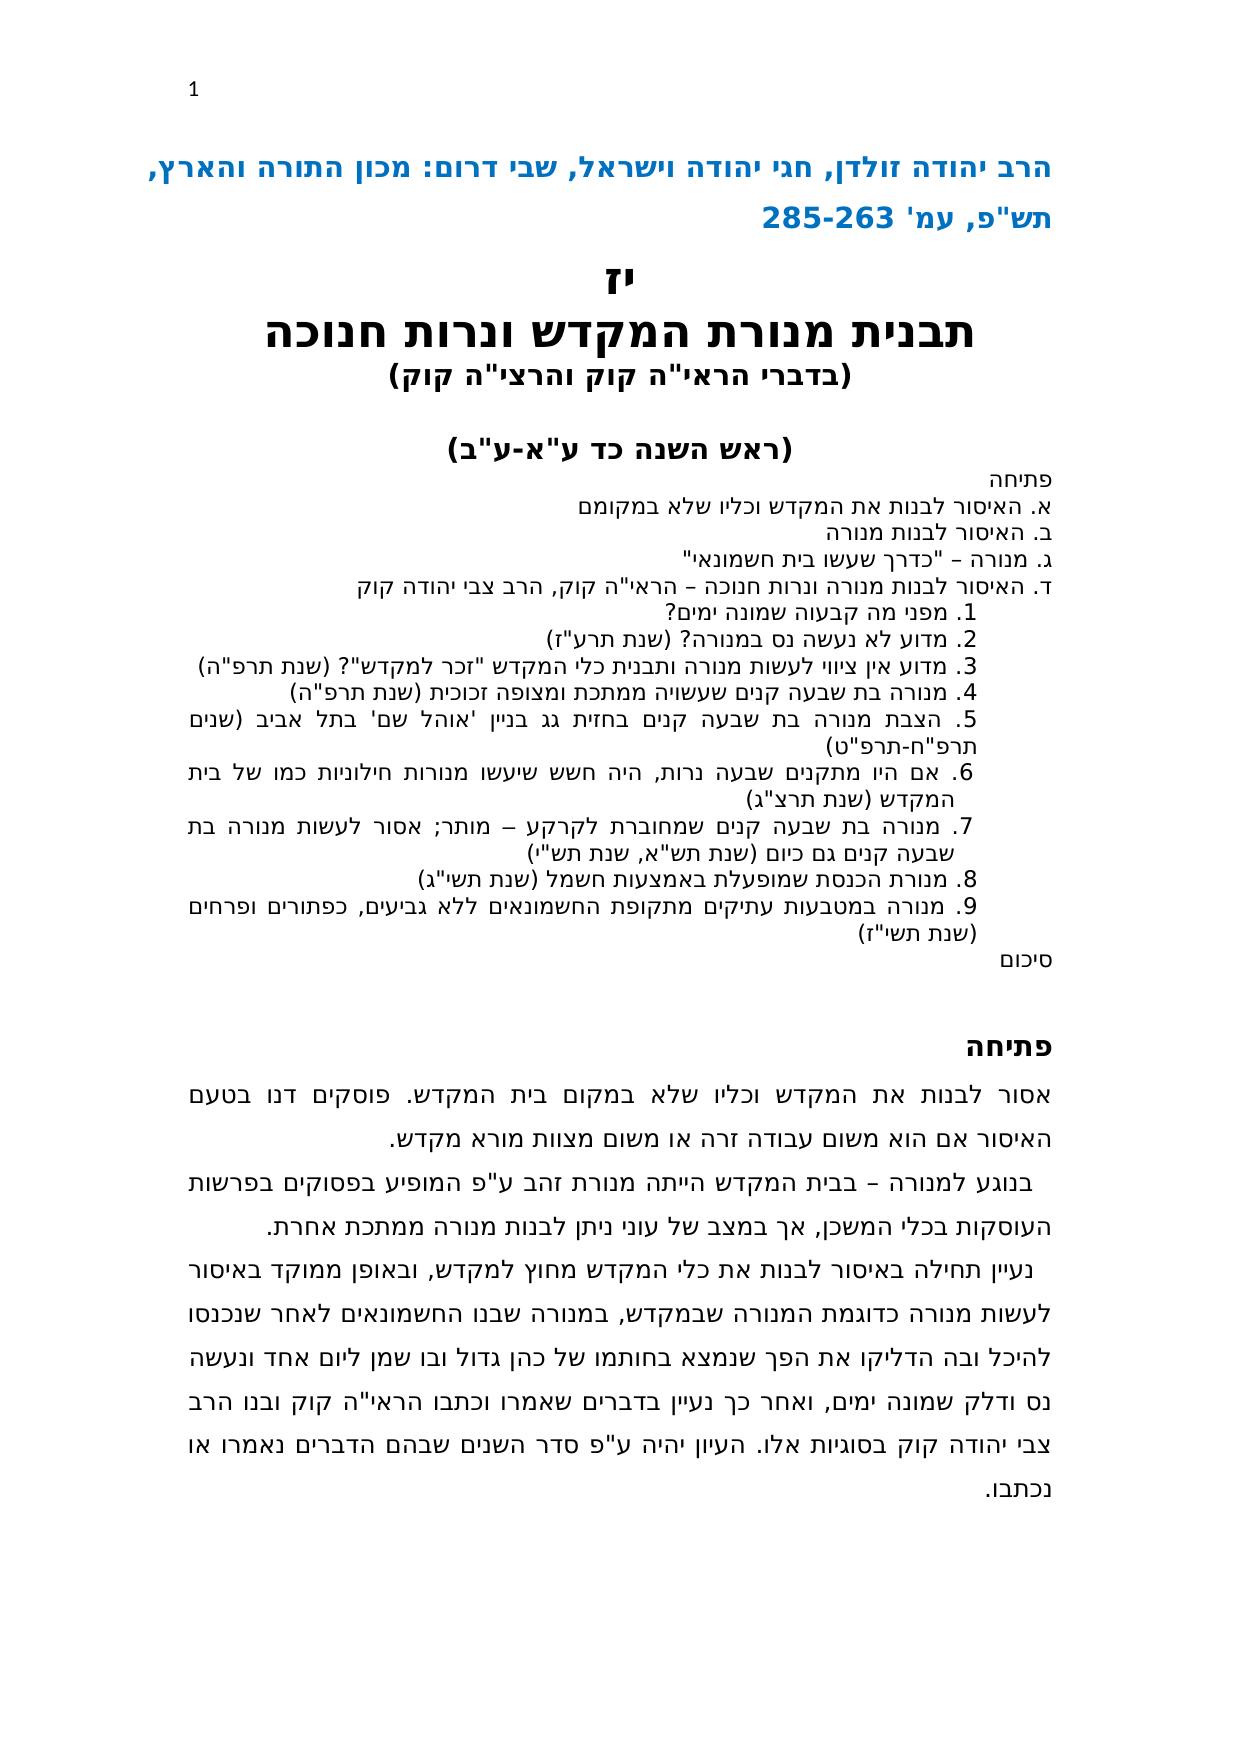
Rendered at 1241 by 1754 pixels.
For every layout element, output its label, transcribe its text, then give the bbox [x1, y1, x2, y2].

text 4. מנורה בת שבעה קנים שעשויה ממתכת ומצופה זכוכית (שנת תרפ"ה) [187, 679, 978, 706]
text 1. מפני מה קבעוה שמונה ימים? [187, 599, 978, 626]
text ד. האיסור לבנות מנורה ונרות חנוכה – הראי"ה קוק, הרב צבי יהודה קוק [187, 573, 1053, 599]
text אסור לבנות את המקדש וכליו שלא במקום בית המקדש. פוסקים דנו בטעם האיסור אם הוא משום עבודה זרה או משום מצוות מורא מקדש. [187, 1081, 1053, 1154]
text תבנית מנורת המקדש ונרות חנוכה [187, 305, 1053, 358]
text א. האיסור לבנות את המקדש וכליו שלא במקומם [187, 493, 1053, 519]
text פתיחה [187, 466, 1053, 493]
text סיכום [187, 946, 1053, 973]
text (בדברי הראי"ה קוק והרצי"ה קוק) [187, 358, 1053, 392]
text בנוגע למנורה – בבית המקדש הייתה מנורת זהב ע"פ המופיע בפסוקים בפרשות העוסקות בכלי המשכן, אך במצב של עוני ניתן לבנות מנורה ממתכת אחרת. [187, 1168, 1053, 1241]
text 8. מנורת הכנסת שמופעלת באמצעות חשמל (שנת תשי"ג) [187, 866, 978, 893]
text יז [187, 252, 1053, 305]
text 9. מנורה במטבעות עתיקים מתקופת החשמונאים ללא גביעים, כפתורים ופרחים (שנת תשי"ז) [187, 893, 978, 946]
text ג. מנורה – "כדרך שעשו בית חשמונאי" [187, 546, 1053, 573]
text 2. מדוע לא נעשה נס במנורה? (שנת תרע"ז) [187, 626, 978, 653]
text נעיין תחילה באיסור לבנות את כלי המקדש מחוץ למקדש, ובאופן ממוקד באיסור לעשות מנורה כדוגמת המנורה שבמקדש, במנורה שבנו החשמונאים לאחר שנכנסו להיכל ובה הדליקו את הפך שנמצא בחותמו של כהן גדול ובו שמן ליום אחד ונעשה נס ודלק שמונה ימים, ואחר כך נעיין בדברים שאמרו וכתבו הראי"ה קוק ובנו הרב צבי יהודה קוק בסוגיות אלו. העיון יהיה ע"פ סדר השנים שבהם הדברים נאמרו או נכתבו. [187, 1256, 1053, 1504]
text הרב יהודה זולדן, חגי יהודה וישראל, שבי דרום: מכון התורה והארץ, תש"פ, עמ' 285-263 [128, 150, 1053, 235]
text 6. אם היו מתקנים שבעה נרות, היה חשש שיעשו מנורות חילוניות כמו של בית המקדש (שנת תרצ"ג) [187, 759, 985, 813]
text 7. מנורה בת שבעה קנים שמחוברת לקרקע – מותר; אסור לעשות מנורה בת שבעה קנים גם כיום (שנת תש"א, שנת תש"י) [187, 813, 985, 866]
text פתיחה [187, 1030, 1053, 1064]
text 3. מדוע אין ציווי לעשות מנורה ותבנית כלי המקדש "זכר למקדש"? (שנת תרפ"ה) [187, 653, 978, 679]
text (ראש השנה כד ע"א-ע"ב) [187, 432, 1053, 466]
text ב. האיסור לבנות מנורה [187, 519, 1053, 546]
text 5. הצבת מנורה בת שבעה קנים בחזית גג בניין 'אוהל שם' בתל אביב (שנים תרפ"ח-תרפ"ט) [187, 706, 978, 759]
